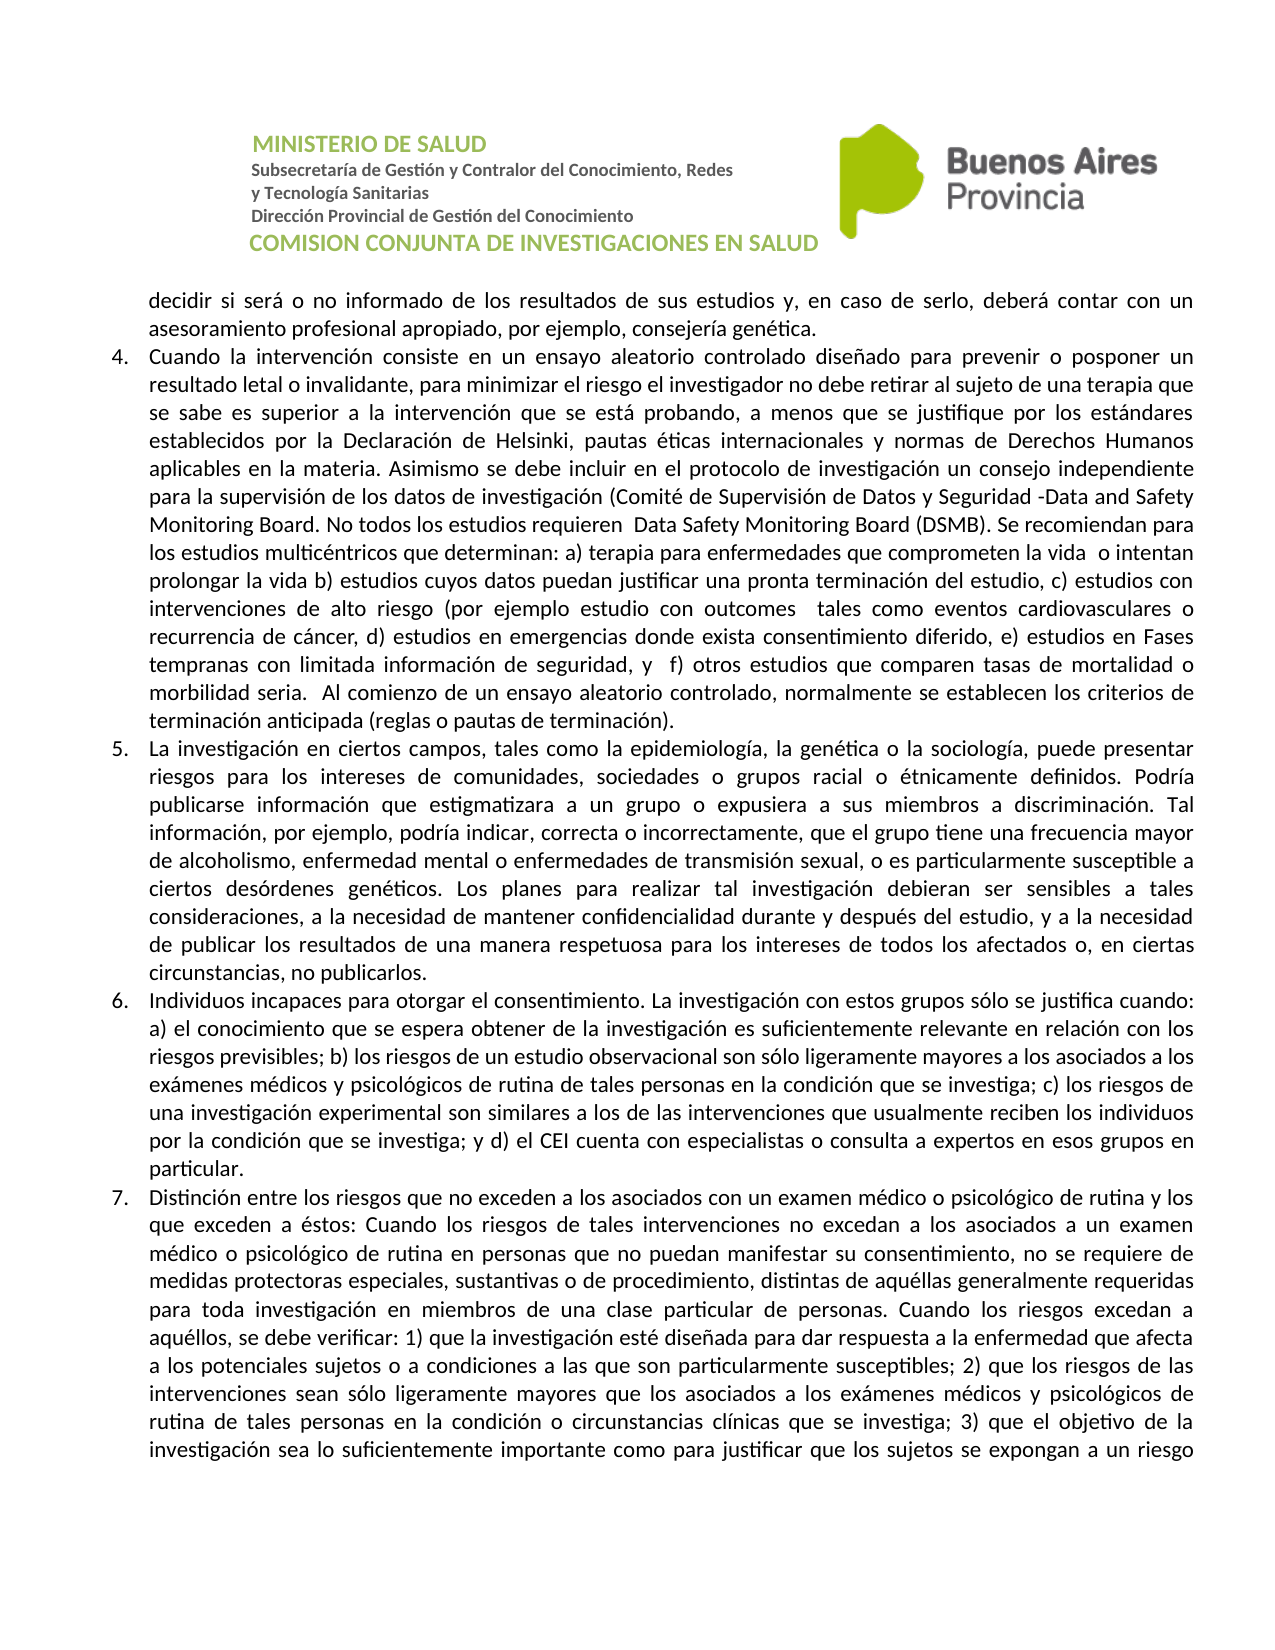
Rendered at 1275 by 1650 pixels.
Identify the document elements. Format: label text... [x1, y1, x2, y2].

list La investigación en ciertos campos, tales como la epidemiología, la genética o la sociología, puede presentar riesgos para los intereses de comunidades, sociedades o grupos racial o étnicamente definidos. Podría publicarse información que estigmatizara a un grupo o expusiera a sus miembros a discriminación. Tal información, por ejemplo, podría indicar, correcta o incorrectamente, que el grupo tiene una frecuencia mayor de alcoholismo, enfermedad mental o enfermedades de transmisión sexual, o es particularmente susceptible a ciertos desórdenes genéticos. Los planes para realizar tal investigación debieran ser sensibles a tales consideraciones, a la necesidad de mantener confidencialidad durante y después del estudio, y a la necesidad de publicar los resultados de una manera respetuosa para los intereses de todos los afectados o, en ciertas circunstancias, no publicarlos. [111, 734, 1196, 986]
picture [839, 107, 1158, 256]
list Individuos incapaces para otorgar el consentimiento. La investigación con estos grupos sólo se justifica cuando: a) el conocimiento que se espera obtener de la investigación es suficientemente relevante en relación con los riesgos previsibles; b) los riesgos de un estudio observacional son sólo ligeramente mayores a los asociados a los exámenes médicos y psicológicos de rutina de tales personas en la condición que se investiga; c) los riesgos de una investigación experimental son similares a los de las intervenciones que usualmente reciben los individuos por la condición que se investiga; y d) el CEI cuenta con especialistas o consulta a expertos en esos grupos en particular. [111, 986, 1196, 1183]
list Cuando la intervención consiste en un ensayo aleatorio controlado diseñado para prevenir o posponer un resultado letal o invalidante, para minimizar el riesgo el investigador no debe retirar al sujeto de una terapia que se sabe es superior a la intervención que se está probando, a menos que se justifique por los estándares establecidos por la Declaración de Helsinki, pautas éticas internacionales y normas de Derechos Humanos aplicables en la materia. Asimismo se debe incluir en el protocolo de investigación un consejo independiente para la supervisión de los datos de investigación (Comité de Supervisión de Datos y Seguridad -Data and Safety Monitoring Board. No todos los estudios requieren Data Safety Monitoring Board (DSMB). Se recomiendan para los estudios multicéntricos que determinan: a) terapia para enfermedades que comprometen la vida o intentan prolongar la vida b) estudios cuyos datos puedan justificar una pronta terminación del estudio, c) estudios con intervenciones de alto riesgo (por ejemplo estudio con outcomes tales como eventos cardiovasculares o recurrencia de cáncer, d) estudios en emergencias donde exista consentimiento diferido, e) estudios en Fases tempranas con limitada información de seguridad, y f) otros estudios que comparen tasas de mortalidad o morbilidad seria. Al comienzo de un ensayo aleatorio controlado, normalmente se establecen los criterios de terminación anticipada (reglas o pautas de terminación). [111, 342, 1196, 734]
